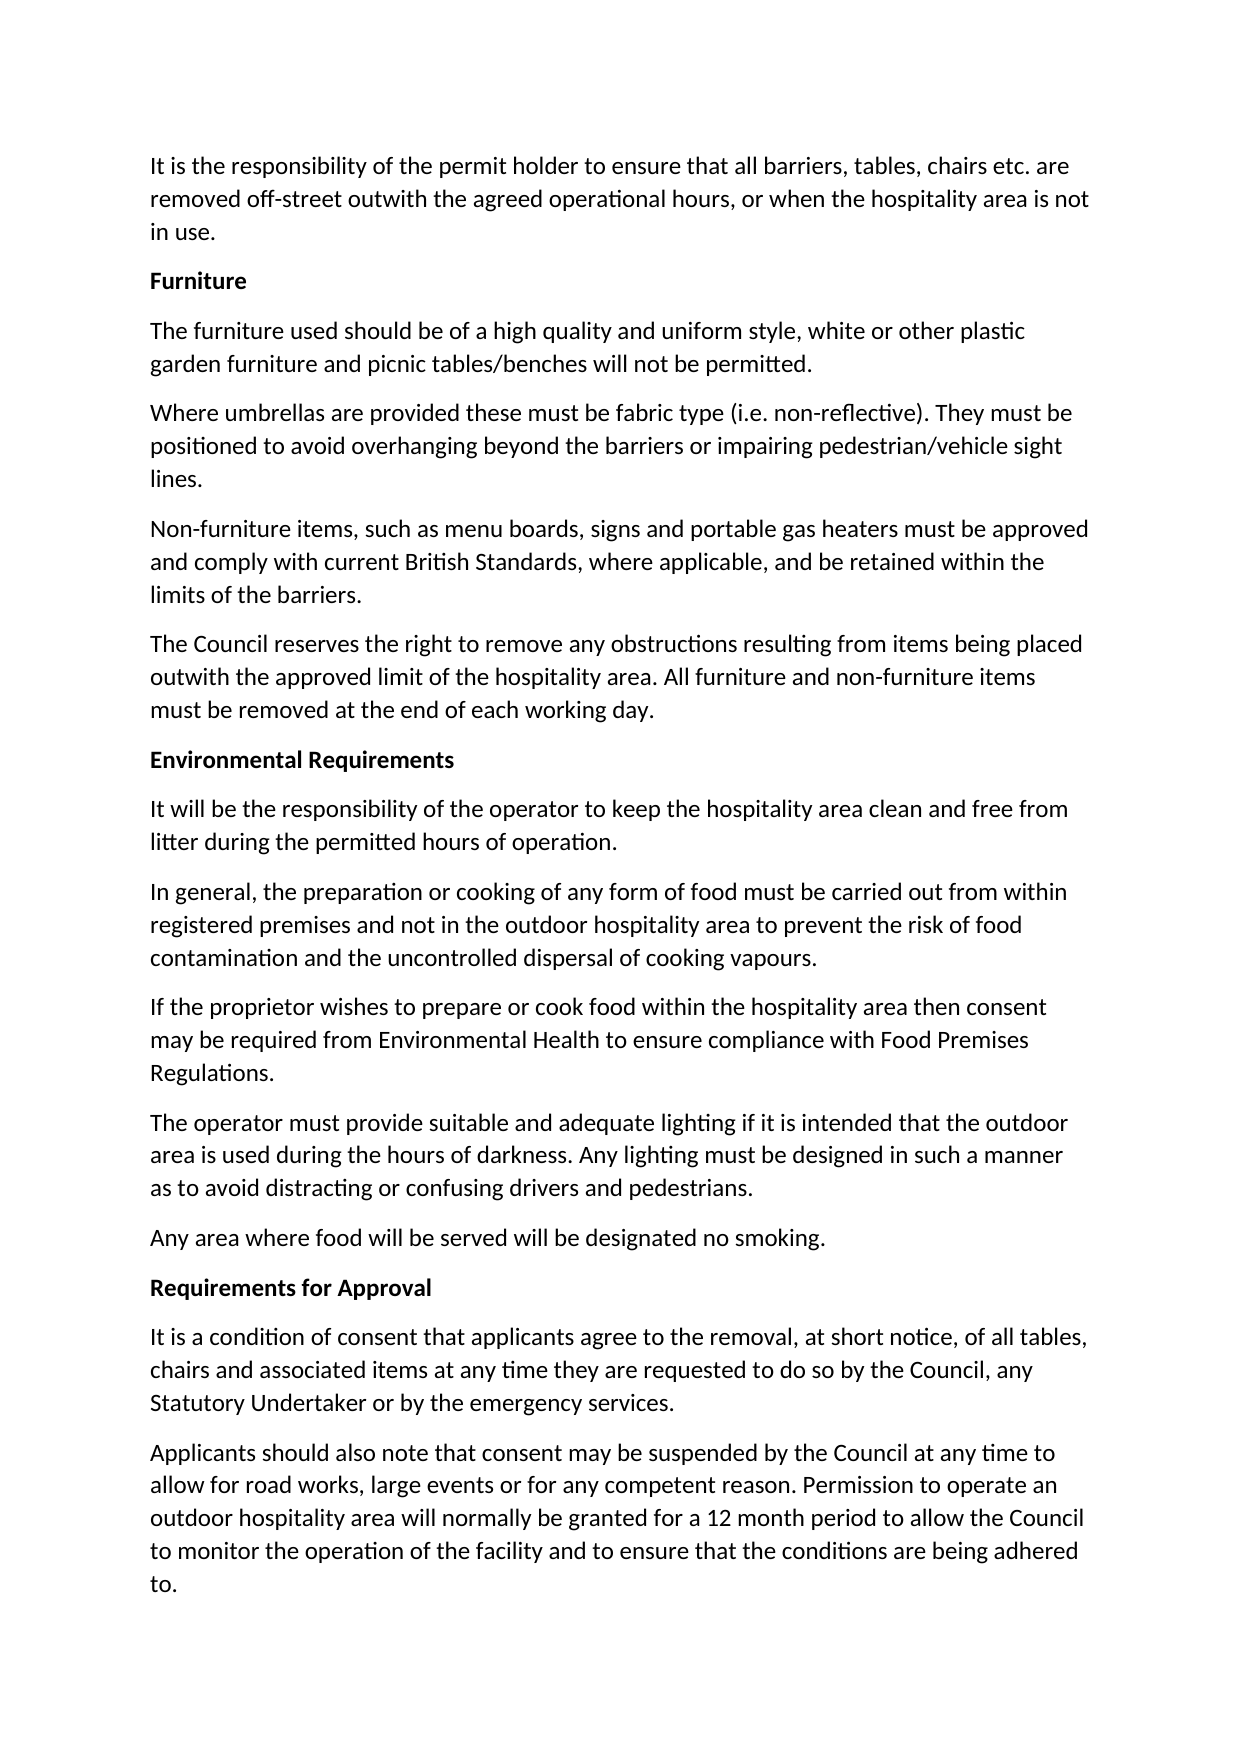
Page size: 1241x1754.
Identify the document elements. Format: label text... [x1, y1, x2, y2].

text It is the responsibility of the permit holder to ensure that all barriers, tables, chairs etc. are removed off-street outwith the agreed operational hours, or when the hospitality area is not in use. [150, 150, 1090, 246]
text In general, the preparation or cooking of any form of food must be carried out from within registered premises and not in the outdoor hospitality area to prevent the risk of food contamination and the uncontrolled dispersal of cooking vapours. [150, 876, 1090, 972]
text Any area where food will be served will be designated no smoking. [150, 1222, 1090, 1253]
text Requirements for Approval [150, 1272, 1090, 1302]
text The furniture used should be of a high quality and uniform style, white or other plastic garden furniture and picnic tables/benches will not be permitted. [150, 315, 1090, 378]
text Environmental Requirements [150, 744, 1090, 774]
text Furniture [150, 265, 1090, 296]
text Applicants should also note that consent may be suspended by the Council at any time to allow for road works, large events or for any competent reason. Permission to operate an outdoor hospitality area will normally be granted for a 12 month period to allow the Council to monitor the operation of the facility and to ensure that the conditions are being adhered to. [150, 1437, 1090, 1599]
text It is a condition of consent that applicants agree to the removal, at short notice, of all tables, chairs and associated items at any time they are requested to do so by the Council, any Statutory Undertaker or by the emergency services. [150, 1321, 1090, 1418]
text The operator must provide suitable and adequate lighting if it is intended that the outdoor area is used during the hours of darkness. Any lighting must be designed in such a manner as to avoid distracting or confusing drivers and pedestrians. [150, 1107, 1090, 1203]
text It will be the responsibility of the operator to keep the hospitality area clean and free from litter during the permitted hours of operation. [150, 793, 1090, 857]
text The Council reserves the right to remove any obstructions resulting from items being placed outwith the approved limit of the hospitality area. All furniture and non-furniture items must be removed at the end of each working day. [150, 628, 1090, 725]
text Where umbrellas are provided these must be fabric type (i.e. non-reflective). They must be positioned to avoid overhanging beyond the barriers or impairing pedestrian/vehicle sight lines. [150, 397, 1090, 494]
text Non-furniture items, such as menu boards, signs and portable gas heaters must be approved and comply with current British Standards, where applicable, and be retained within the limits of the barriers. [150, 513, 1090, 609]
text If the proprietor wishes to prepare or cook food within the hospitality area then consent may be required from Environmental Health to ensure compliance with Food Premises Regulations. [150, 991, 1090, 1088]
